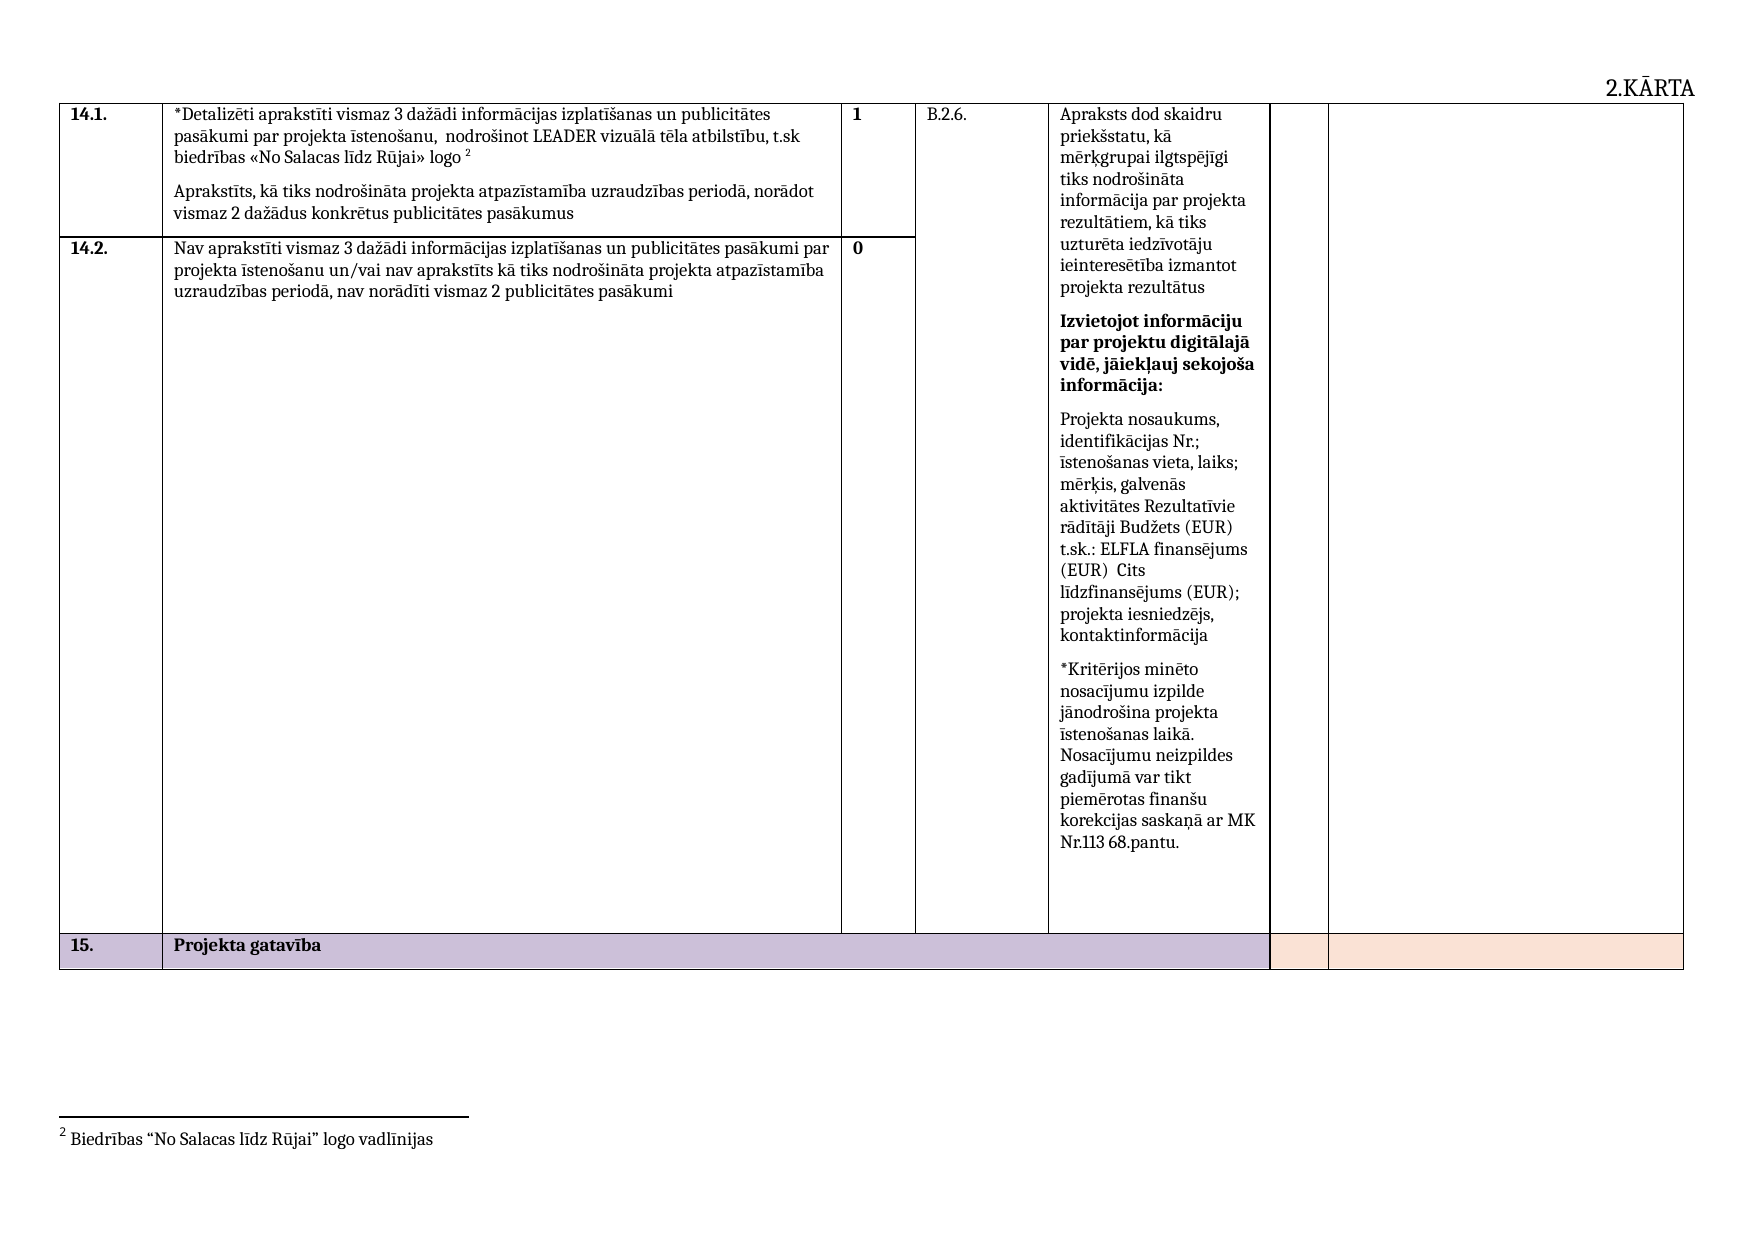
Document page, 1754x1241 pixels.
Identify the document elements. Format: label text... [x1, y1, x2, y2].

table_cell 1 [842, 104, 915, 236]
table_cell 14.2. [60, 238, 162, 933]
table_cell Apraksts dod skaidru priekšstatu, kā mērķgrupai ilgtspējīgi tiks nodrošināta informācija par projekta rezultātiem, kā tiks uzturēta iedzīvotāju ieinteresētība izmantot projekta rezultātus Izvietojot informāciju par projektu digitālajā vidē, jāiekļauj sekojoša informācija: Projekta nosaukums, identifikācijas Nr.; īstenošanas vieta, laiks; mērķis, galvenās aktivitātes Rezultatīvie rādītāji Budžets (EUR) t.sk.: ELFLA finansējums (EUR) Cits līdzfinansējums (EUR); projekta iesniedzējs, kontaktinformācija *Kritērijos minēto nosacījumu izpilde jānodrošina projekta īstenošanas laikā. Nosacījumu neizpildes gadījumā var tikt piemērotas finanšu korekcijas saskaņā ar MK Nr.113 68.pantu. [1049, 104, 1269, 933]
table_cell Projekta gatavība [163, 934, 1269, 968]
table_cell 14.1. [60, 104, 162, 236]
table_cell 15. [60, 934, 162, 968]
table_cell [1271, 104, 1328, 933]
table_cell Nav aprakstīti vismaz 3 dažādi informācijas izplatīšanas un publicitātes pasākumi par projekta īstenošanu un/vai nav aprakstīts kā tiks nodrošināta projekta atpazīstamība uzraudzības periodā, nav norādīti vismaz 2 publicitātes pasākumi [163, 238, 841, 933]
table_cell [1271, 934, 1328, 968]
table_cell 0 [842, 238, 915, 933]
table_cell [1329, 104, 1683, 933]
table_cell [1329, 934, 1683, 968]
table_cell B.2.6. [916, 104, 1048, 933]
table_cell *Detalizēti aprakstīti vismaz 3 dažādi informācijas izplatīšanas un publicitātes pasākumi par projekta īstenošanu, nodrošinot LEADER vizuālā tēla atbilstību, t.sk biedrības «No Salacas līdz Rūjai» logo Aprakstīts, kā tiks nodrošināta projekta atpazīstamība uzraudzības periodā, norādot vismaz 2 dažādus konkrētus publicitātes pasākumus [163, 104, 841, 236]
